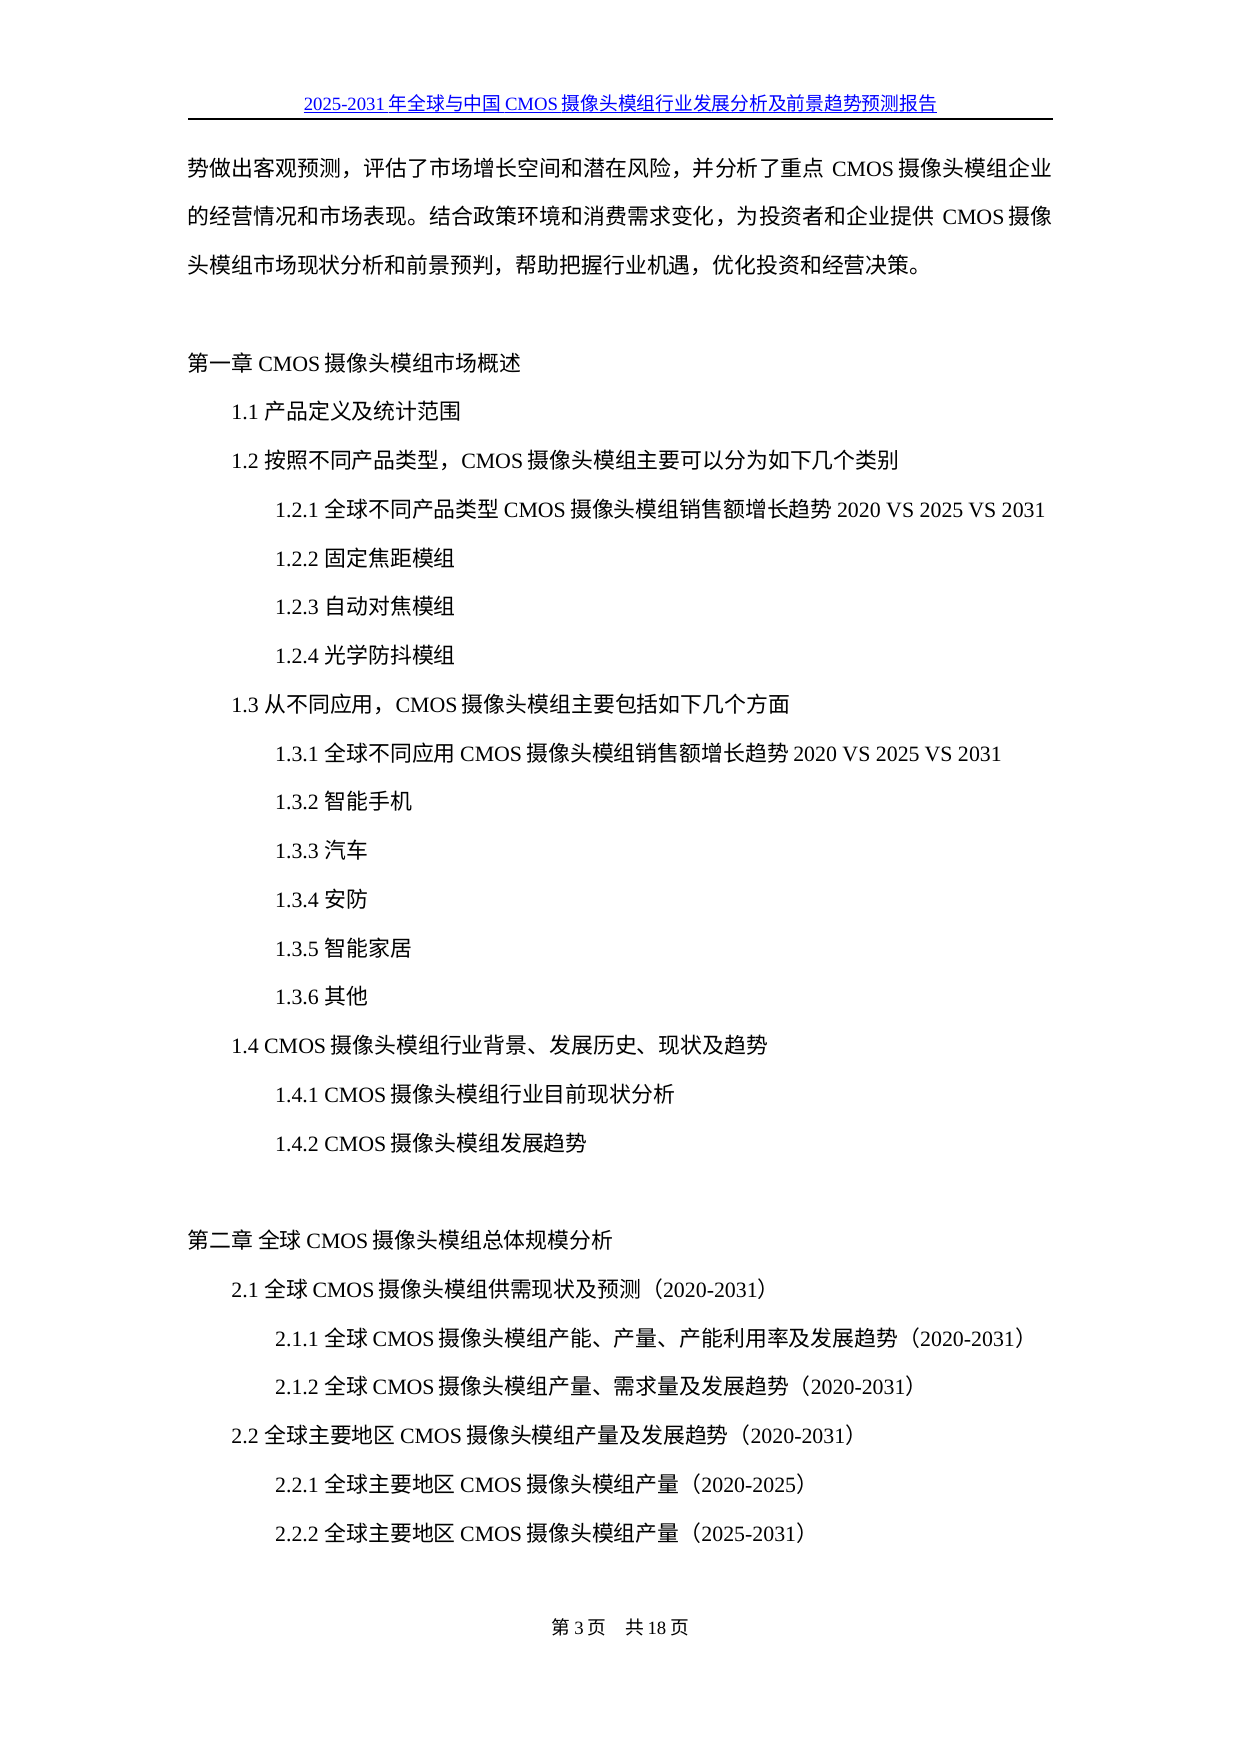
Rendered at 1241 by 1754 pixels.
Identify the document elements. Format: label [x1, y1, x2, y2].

text [187, 150, 1053, 1548]
